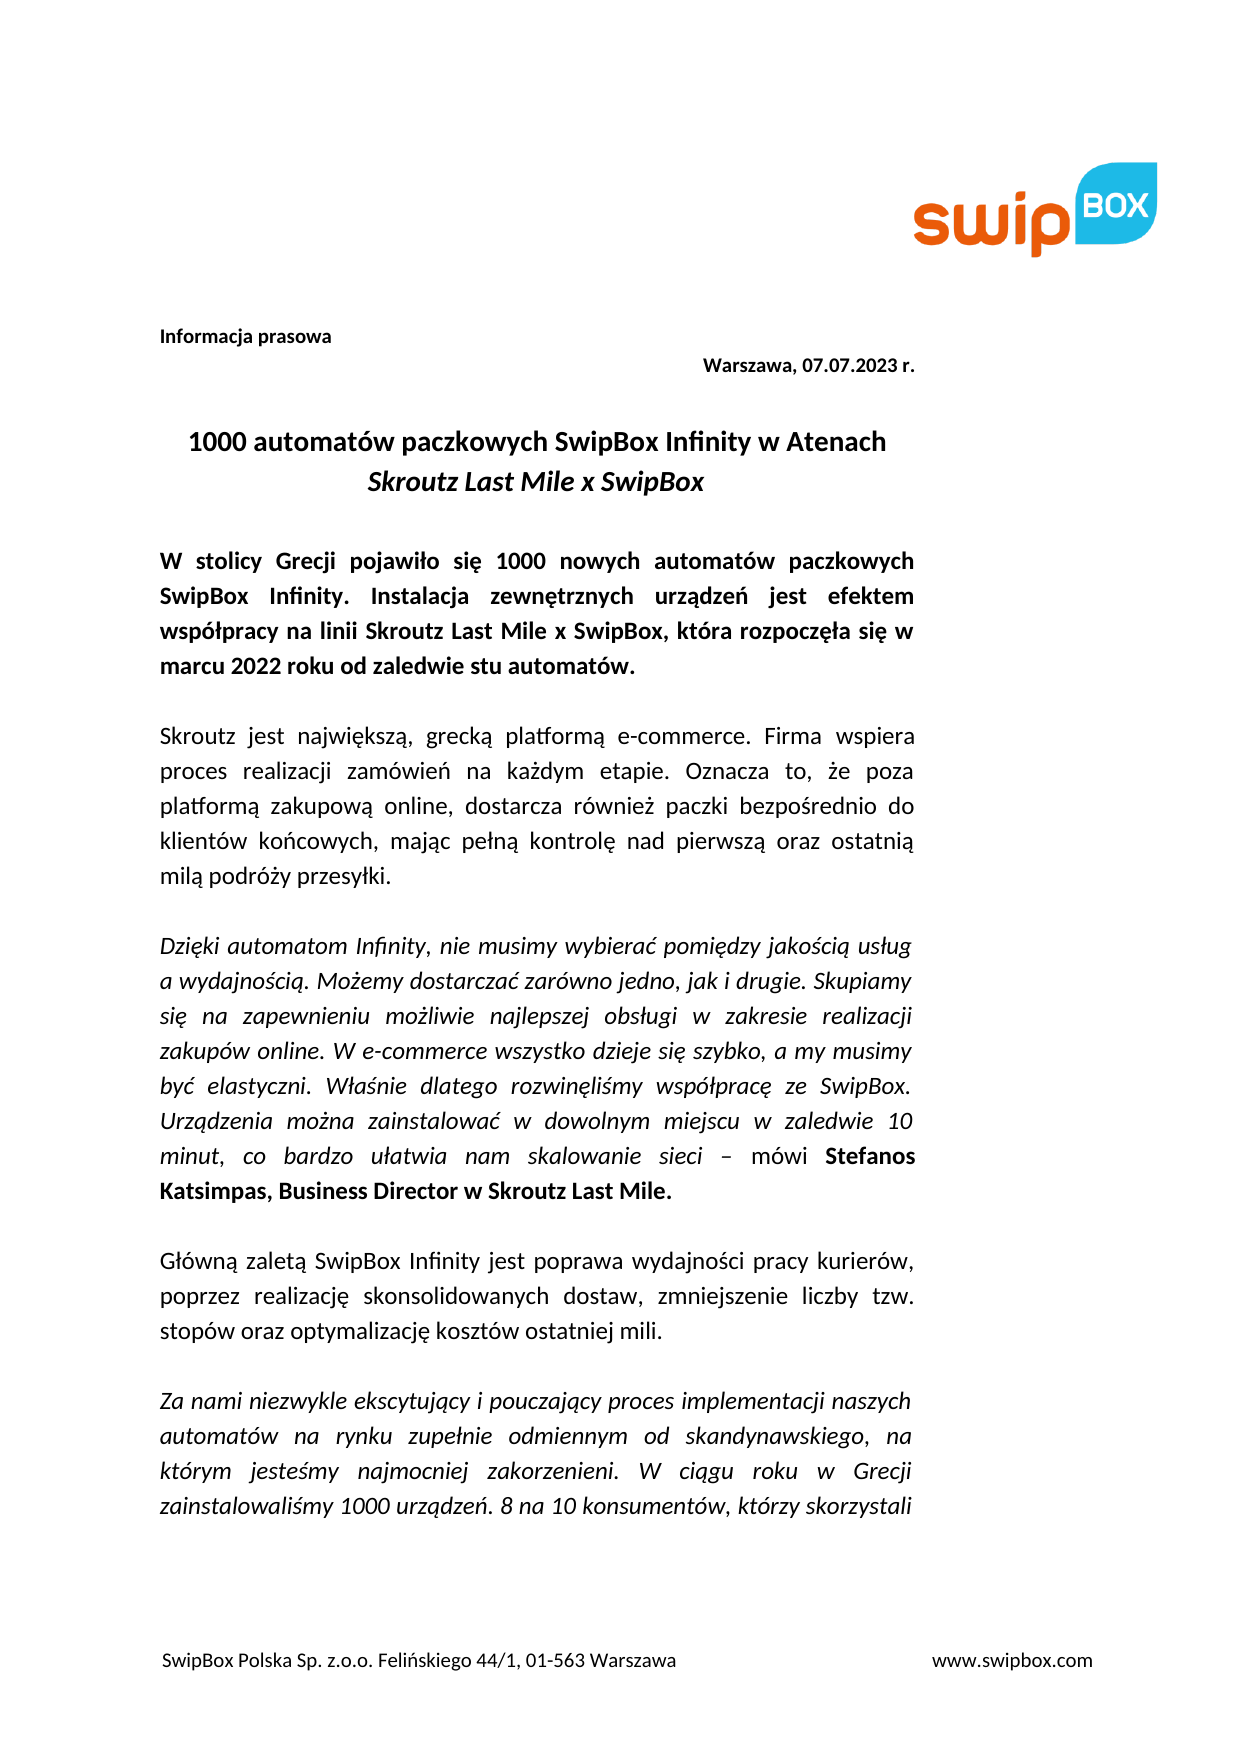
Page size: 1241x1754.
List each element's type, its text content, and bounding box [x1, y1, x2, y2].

text W stolicy Grecji pojawiło się 1000 nowych automatów paczkowych SwipBox Infinity. Instalacja zewnętrznych urządzeń jest efektem współpracy na linii Skroutz Last Mile x SwipBox, która rozpoczęła się w marcu 2022 roku od zaledwie stu automatów. [159, 545, 915, 681]
text Informacja prasowa [159, 323, 915, 349]
text Skroutz Last Mile x SwipBox [159, 463, 915, 499]
text Skroutz jest największą, grecką platformą e-commerce. Firma wspiera proces realizacji zamówień na każdym etapie. Oznacza to, że poza platformą zakupową online, dostarcza również paczki bezpośrednio do klientów końcowych, mając pełną kontrolę nad pierwszą oraz ostatnią milą podróży przesyłki. [159, 720, 915, 891]
picture [913, 0, 1239, 258]
text Warszawa, 07.07.2023 r. [159, 352, 915, 378]
text Dzięki automatom Infinity, nie musimy wybierać pomiędzy jakością usług a wydajnością. Możemy dostarczać zarówno jedno, jak i drugie. Skupiamy się na zapewnieniu możliwie najlepszej obsługi w zakresie realizacji zakupów online. W e-commerce wszystko dzieje się szybko, a my musimy być elastyczni. Właśnie dlatego rozwinęliśmy współpracę ze SwipBox. Urządzenia można zainstalować w dowolnym miejscu w zaledwie 10 minut, co bardzo ułatwia nam skalowanie sieci – mówi Stefanos Katsimpas, Business Director w Skroutz Last Mile. [159, 930, 915, 1206]
text Główną zaletą SwipBox Infinity jest poprawa wydajności pracy kurierów, poprzez realizację skonsolidowanych dostaw, zmniejszenie liczby tzw. stopów oraz optymalizację kosztów ostatniej mili. [159, 1245, 915, 1346]
text 1000 automatów paczkowych SwipBox Infinity w Atenach [159, 423, 915, 458]
